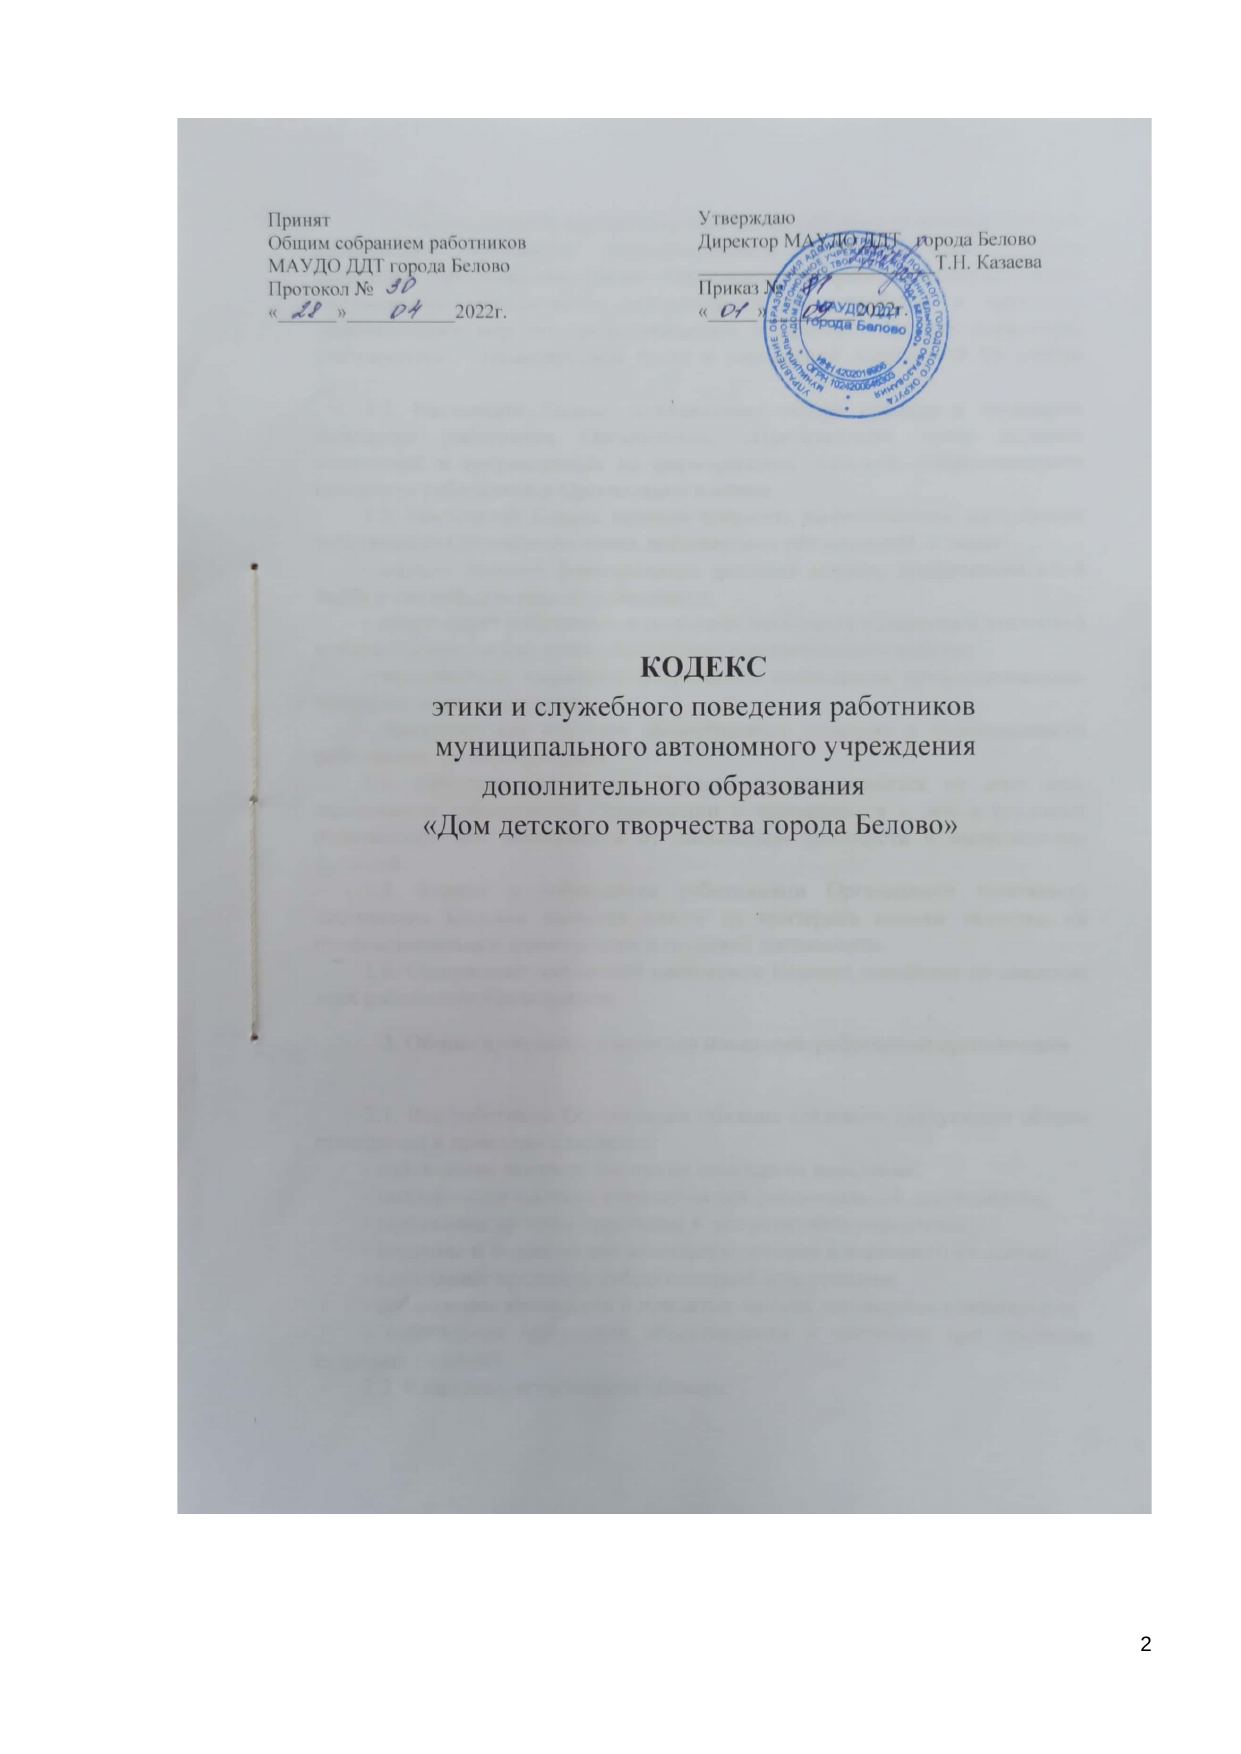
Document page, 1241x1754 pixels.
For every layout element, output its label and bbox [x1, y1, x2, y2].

picture [177, 118, 1152, 1514]
